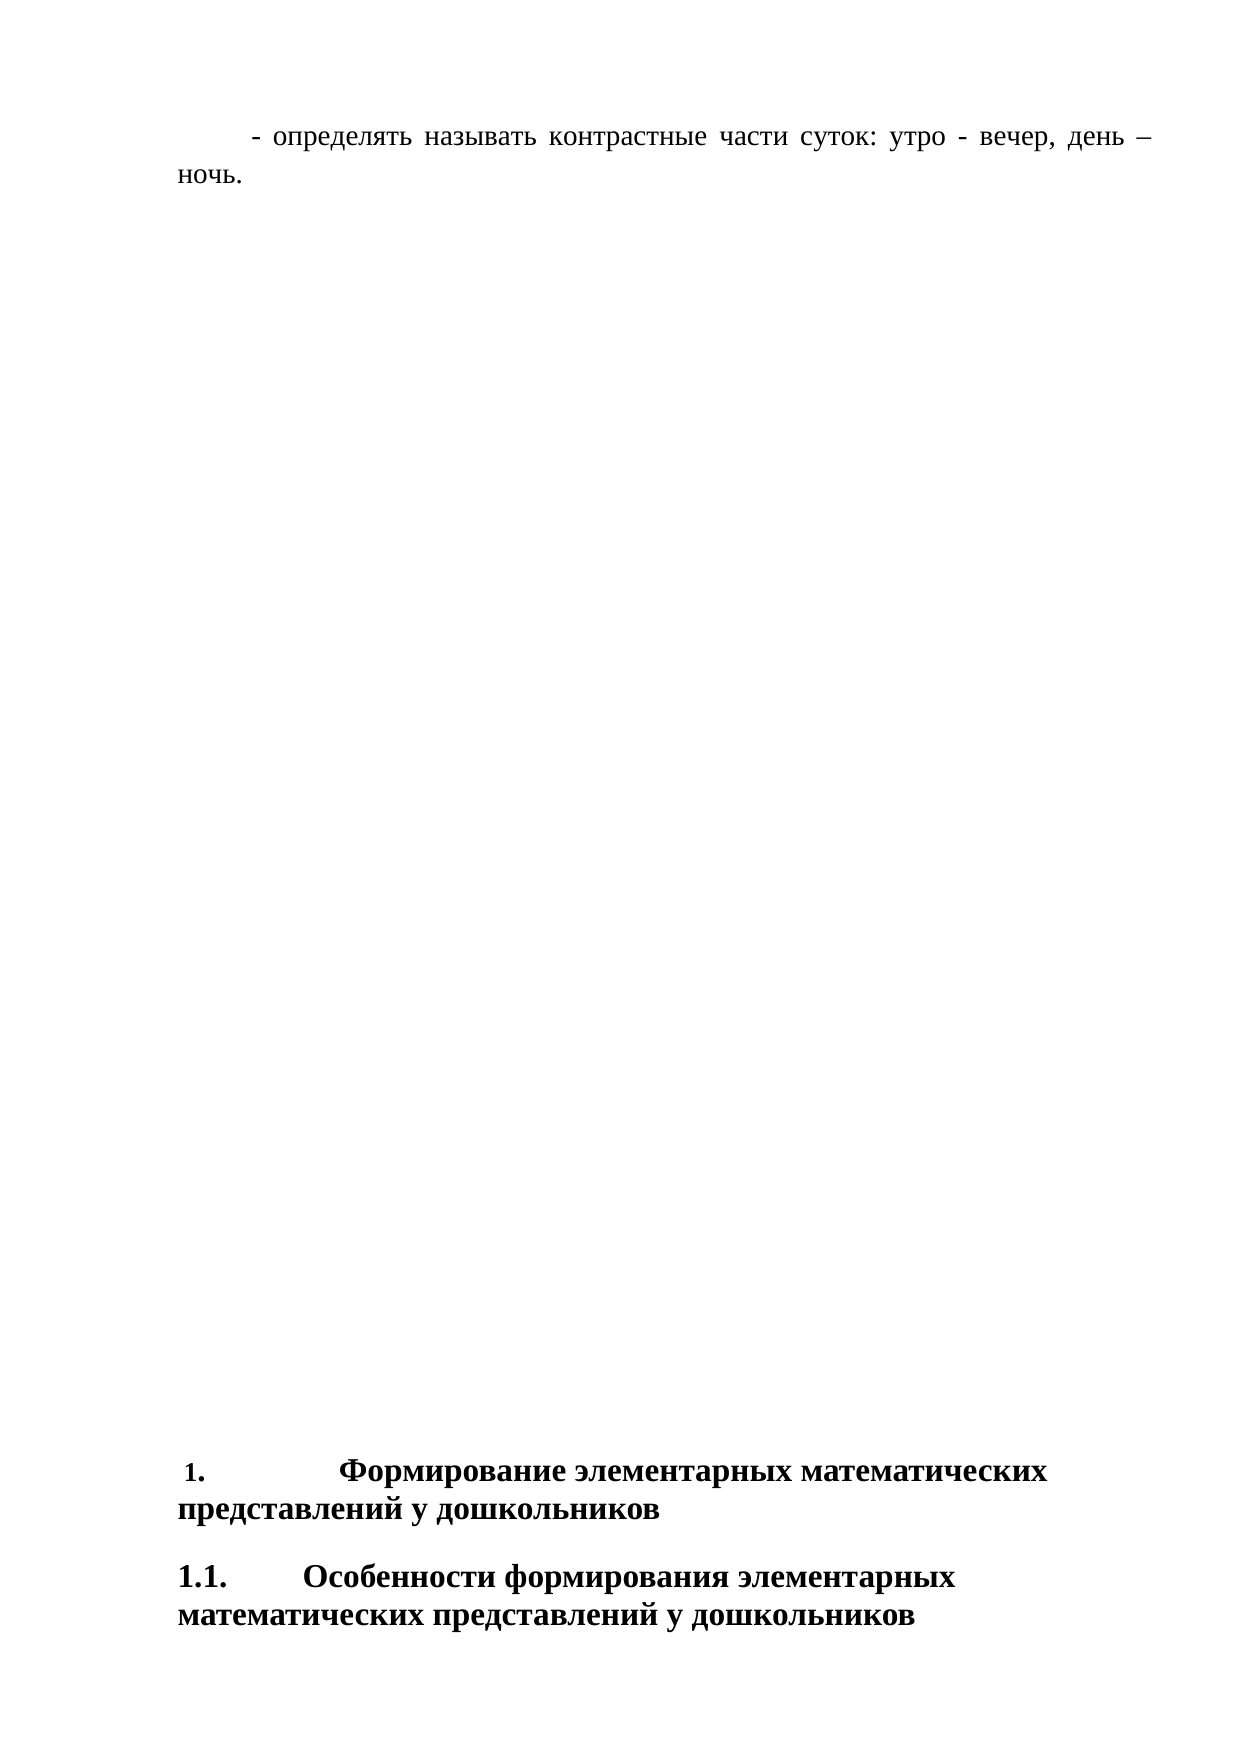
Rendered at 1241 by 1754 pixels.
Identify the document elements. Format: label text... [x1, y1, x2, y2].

text 1. Формирование элементарных математических представлений у дошкольников [177, 1450, 1152, 1527]
text - определять называть контрастные части суток: утро - вечер, день – ночь. [177, 118, 1152, 190]
text 1.1. Особенности формирования элементарных математических представлений у дошкольников [177, 1556, 1152, 1633]
